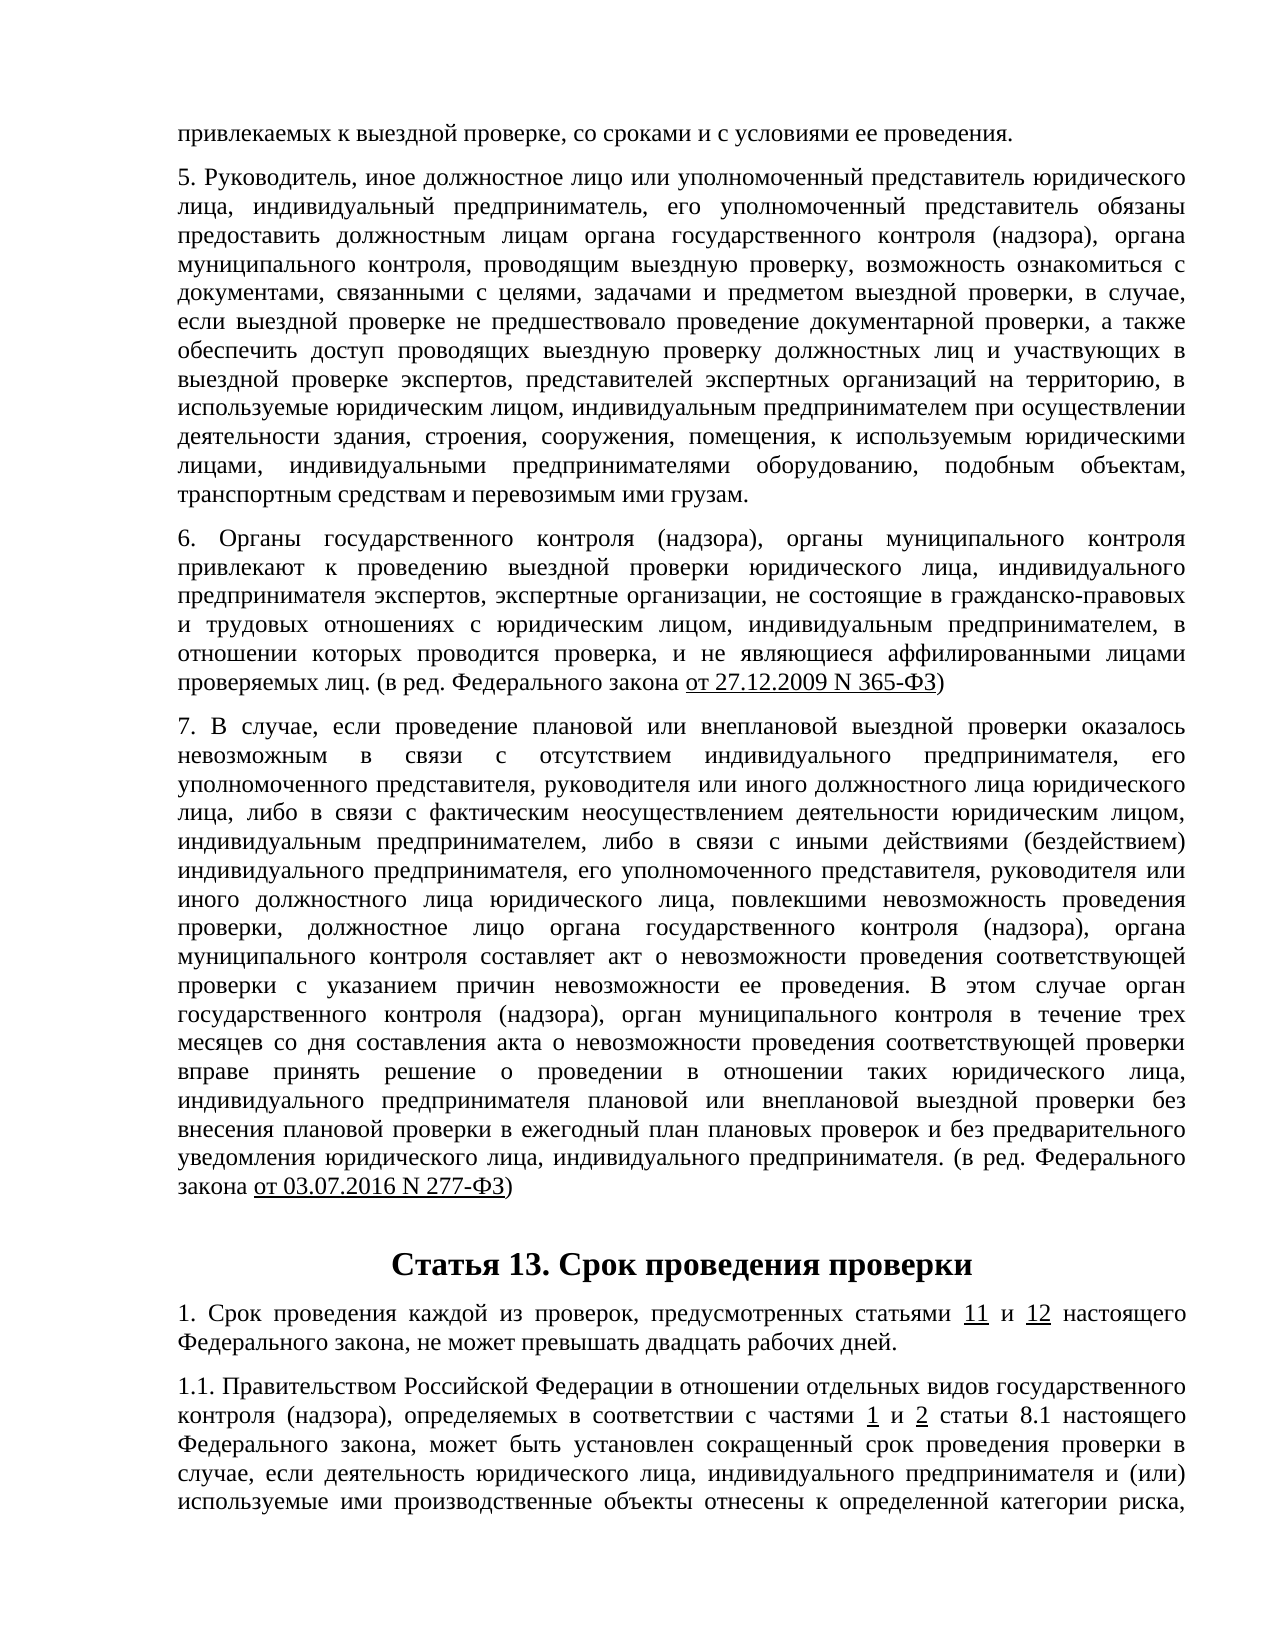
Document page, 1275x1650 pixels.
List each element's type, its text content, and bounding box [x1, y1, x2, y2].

text Статья 13. Срок проведения проверки [177, 1244, 1186, 1283]
text 5. Руководитель, иное должностное лицо или уполномоченный представитель юридического лица, индивидуальный предприниматель, его уполномоченный представитель обязаны предоставить должностным лицам органа государственного контроля (надзора), органа муниципального контроля, проводящим выездную проверку, возможность ознакомиться с документами, связанными с целями, задачами и предметом выездной проверки, в случае, если выездной проверке не предшествовало проведение документарной проверки, а также обеспечить доступ проводящих выездную проверку должностных лиц и участвующих в выездной проверке экспертов, представителей экспертных организаций на территорию, в используемые юридическим лицом, индивидуальным предпринимателем при осуществлении деятельности здания, строения, сооружения, помещения, к используемым юридическими лицами, индивидуальными предпринимателями оборудованию, подобным объектам, транспортным средствам и перевозимым ими грузам. [177, 162, 1186, 507]
text 7. В случае, если проведение плановой или внеплановой выездной проверки оказалось невозможным в связи с отсутствием индивидуального предпринимателя, его уполномоченного представителя, руководителя или иного должностного лица юридического лица, либо в связи с фактическим неосуществлением деятельности юридическим лицом, индивидуальным предпринимателем, либо в связи с иными действиями (бездействием) индивидуального предпринимателя, его уполномоченного представителя, руководителя или иного должностного лица юридического лица, повлекшими невозможность проведения проверки, должностное лицо органа государственного контроля (надзора), органа муниципального контроля составляет акт о невозможности проведения соответствующей проверки с указанием причин невозможности ее проведения. В этом случае орган государственного контроля (надзора), орган муниципального контроля в течение трех месяцев со дня составления акта о невозможности проведения соответствующей проверки вправе принять решение о проведении в отношении таких юридического лица, индивидуального предпринимателя плановой или внеплановой выездной проверки без внесения плановой проверки в ежегодный план плановых проверок и без предварительного уведомления юридического лица, индивидуального предпринимателя. (в ред. Федерального закона от 03.07.2016 N 277-ФЗ) [177, 711, 1186, 1200]
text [177, 1371, 1186, 1515]
text 6. Органы государственного контроля (надзора), органы муниципального контроля привлекают к проведению выездной проверки юридического лица, индивидуального предпринимателя экспертов, экспертные организации, не состоящие в гражданско-правовых и трудовых отношениях с юридическим лицом, индивидуальным предпринимателем, в отношении которых проводится проверка, и не являющиеся аффилированными лицами проверяемых лиц. (в ред. Федерального закона от 27.12.2009 N 365-ФЗ) [177, 523, 1186, 696]
text 1. Срок проведения каждой из проверок, предусмотренных статьями 11 и 12 настоящего Федерального закона, не может превышать двадцать рабочих дней. [177, 1298, 1186, 1356]
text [177, 118, 1186, 147]
